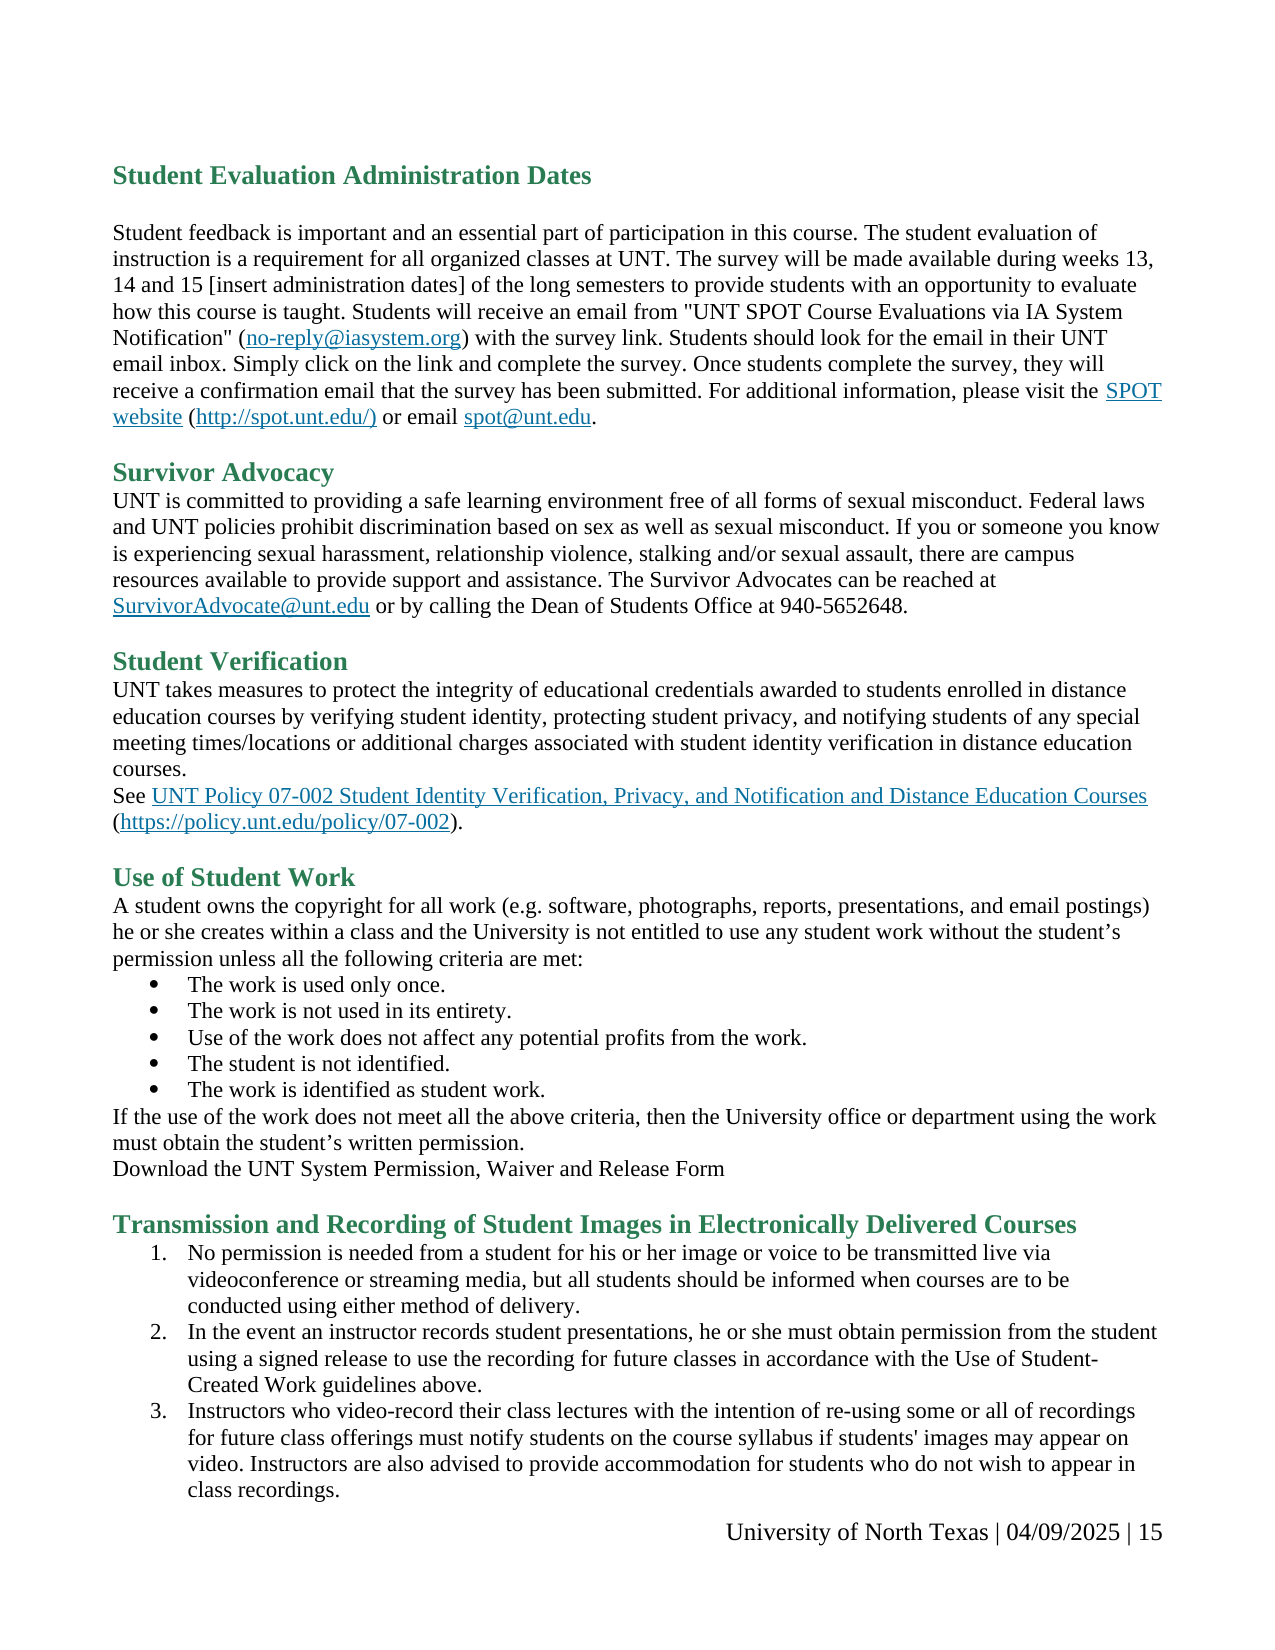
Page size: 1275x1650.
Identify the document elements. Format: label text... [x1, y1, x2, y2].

subtitle Student Verification [112, 645, 1162, 676]
text Student feedback is important and an essential part of participation in this course. The student evaluation of instruction is a requirement for all organized classes at UNT. The survey will be made available during weeks 13, 14 and 15 [insert administration dates] of the long semesters to provide students with an opportunity to evaluate how this course is taught. Students will receive an email from "UNT SPOT Course Evaluations via IA System Notification" (no-reply@iasystem.org) with the survey link. Students should look for the email in their UNT email inbox. Simply click on the link and complete the survey. Once students complete the survey, they will receive a confirmation email that the survey has been submitted. For additional information, please visit the SPOT website (http://spot.unt.edu/) or email spot@unt.edu. [112, 219, 1162, 429]
subtitle Survivor Advocacy [112, 456, 1162, 487]
subtitle Student Evaluation Administration Dates [112, 159, 1162, 190]
list The work is not used in its entirety. [150, 997, 1162, 1024]
picture [162, 788, 167, 799]
text UNT takes measures to protect the integrity of educational credentials awarded to students enrolled in distance education courses by verifying student identity, protecting student privacy, and notifying students of any special meeting times/locations or additional charges associated with student identity verification in distance education courses. [112, 676, 1162, 782]
picture [400, 816, 406, 826]
picture [315, 814, 321, 829]
picture [378, 814, 384, 829]
text UNT is committed to providing a safe learning environment free of all forms of sexual misconduct. Federal laws and UNT policies prohibit discrimination based on sex as well as sexual misconduct. If you or someone you know is experiencing sexual harassment, relationship violence, stalking and/or sexual assault, there are campus resources available to provide support and assistance. The Survivor Advocates can be reached at SurvivorAdvocate@unt.edu or by calling the Dean of Students Office at 940-5652648. [112, 487, 1162, 619]
list No permission is needed from a student for his or her image or voice to be transmitted live via videoconference or streaming media, but all students should be informed when courses are to be conducted using either method of delivery. [150, 1239, 1162, 1318]
text If the use of the work does not meet all the above criteria, then the University office or department using the work must obtain the student’s written permission. [112, 1103, 1162, 1156]
list Instructors who video-record their class lectures with the intention of re-using some or all of recordings for future class offerings must notify students on the course syllabus if students' images may appear on video. Instructors are also advised to provide accommodation for students who do not wish to appear in class recordings. [150, 1397, 1162, 1503]
picture [238, 409, 244, 424]
picture [284, 598, 299, 602]
picture [244, 409, 250, 424]
subtitle Use of Student Work [112, 861, 1162, 892]
list Use of the work does not affect any potential profits from the work. [150, 1024, 1162, 1050]
picture [362, 409, 368, 424]
picture [177, 814, 183, 829]
picture [171, 814, 177, 829]
list The work is used only once. [150, 971, 1162, 997]
picture [1076, 799, 1087, 803]
list The student is not identified. [150, 1050, 1162, 1076]
picture [506, 409, 521, 413]
text Download the UNT System Permission, Waiver and Release Form [112, 1156, 1162, 1182]
text A student owns the copyright for all work (e.g. software, photographs, reports, presentations, and email postings) he or she creates within a class and the University is not entitled to use any student work without the student’s permission unless all the following criteria are met: [112, 892, 1162, 971]
text See UNT Policy 07-002 Student Identity Verification, Privacy, and Notification and Distance Education Courses (https://policy.unt.edu/policy/07-002). [112, 782, 1162, 834]
list The work is identified as student work. [150, 1076, 1162, 1103]
list In the event an instructor records student presentations, he or she must obtain permission from the student using a signed release to use the recording for future classes in accordance with the Use of Student-Created Work guidelines above. [150, 1318, 1162, 1397]
subtitle Transmission and Recording of Student Images in Electronically Delivered Courses [112, 1208, 1162, 1239]
picture [120, 813, 127, 827]
